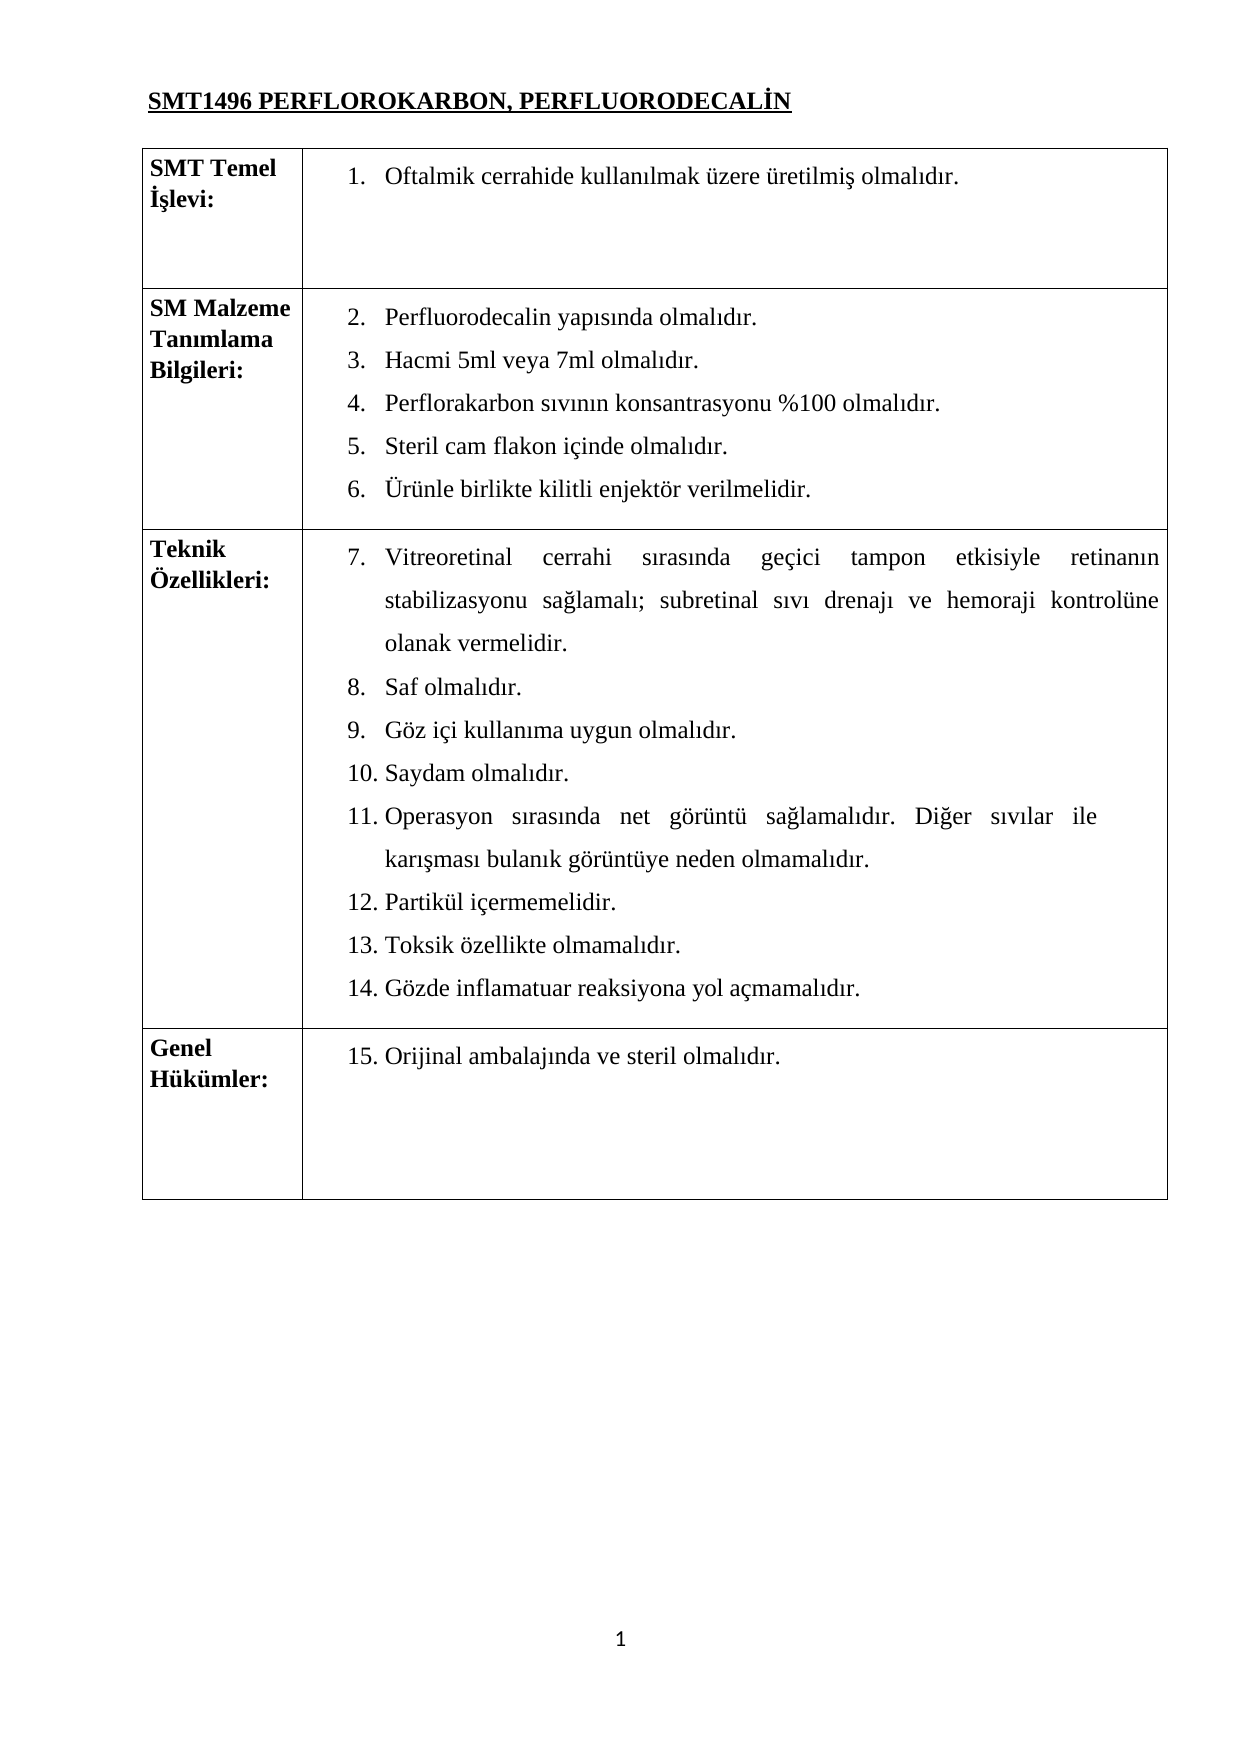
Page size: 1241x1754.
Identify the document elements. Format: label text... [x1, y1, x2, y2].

table_header SMT Temel İşlevi: [143, 149, 302, 288]
table_cell Perfluorodecalin yapısında olmalıdır. Hacmi 5ml veya 7ml olmalıdır. Perflorakarbon sıvının konsantrasyonu %100 olmalıdır. Steril cam flakon içinde olmalıdır. Ürünle birlikte kilitli enjektör verilmelidir. [303, 289, 1167, 529]
table_cell SM Malzeme Tanımlama Bilgileri: [143, 289, 302, 529]
table_cell Vitreoretinal cerrahi sırasında geçici tampon etkisiyle retinanın stabilizasyonu sağlamalı; subretinal sıvı drenajı ve hemoraji kontrolüne olanak vermelidir. Saf olmalıdır. Göz içi kullanıma uygun olmalıdır. Saydam olmalıdır. Operasyon sırasında net görüntü sağlamalıdır. Diğer sıvılar ile karışması bulanık görüntüye neden olmamalıdır. Partikül içermemelidir. Toksik özellikte olmamalıdır. Gözde inflamatuar reaksiyona yol açmamalıdır. [303, 530, 1167, 1028]
table_cell Teknik Özellikleri: [143, 530, 302, 1028]
table_header Oftalmik cerrahide kullanılmak üzere üretilmiş olmalıdır. [303, 149, 1167, 288]
table_cell Orijinal ambalajında ve steril olmalıdır. [303, 1029, 1167, 1199]
table_cell Genel Hükümler: [143, 1029, 302, 1199]
